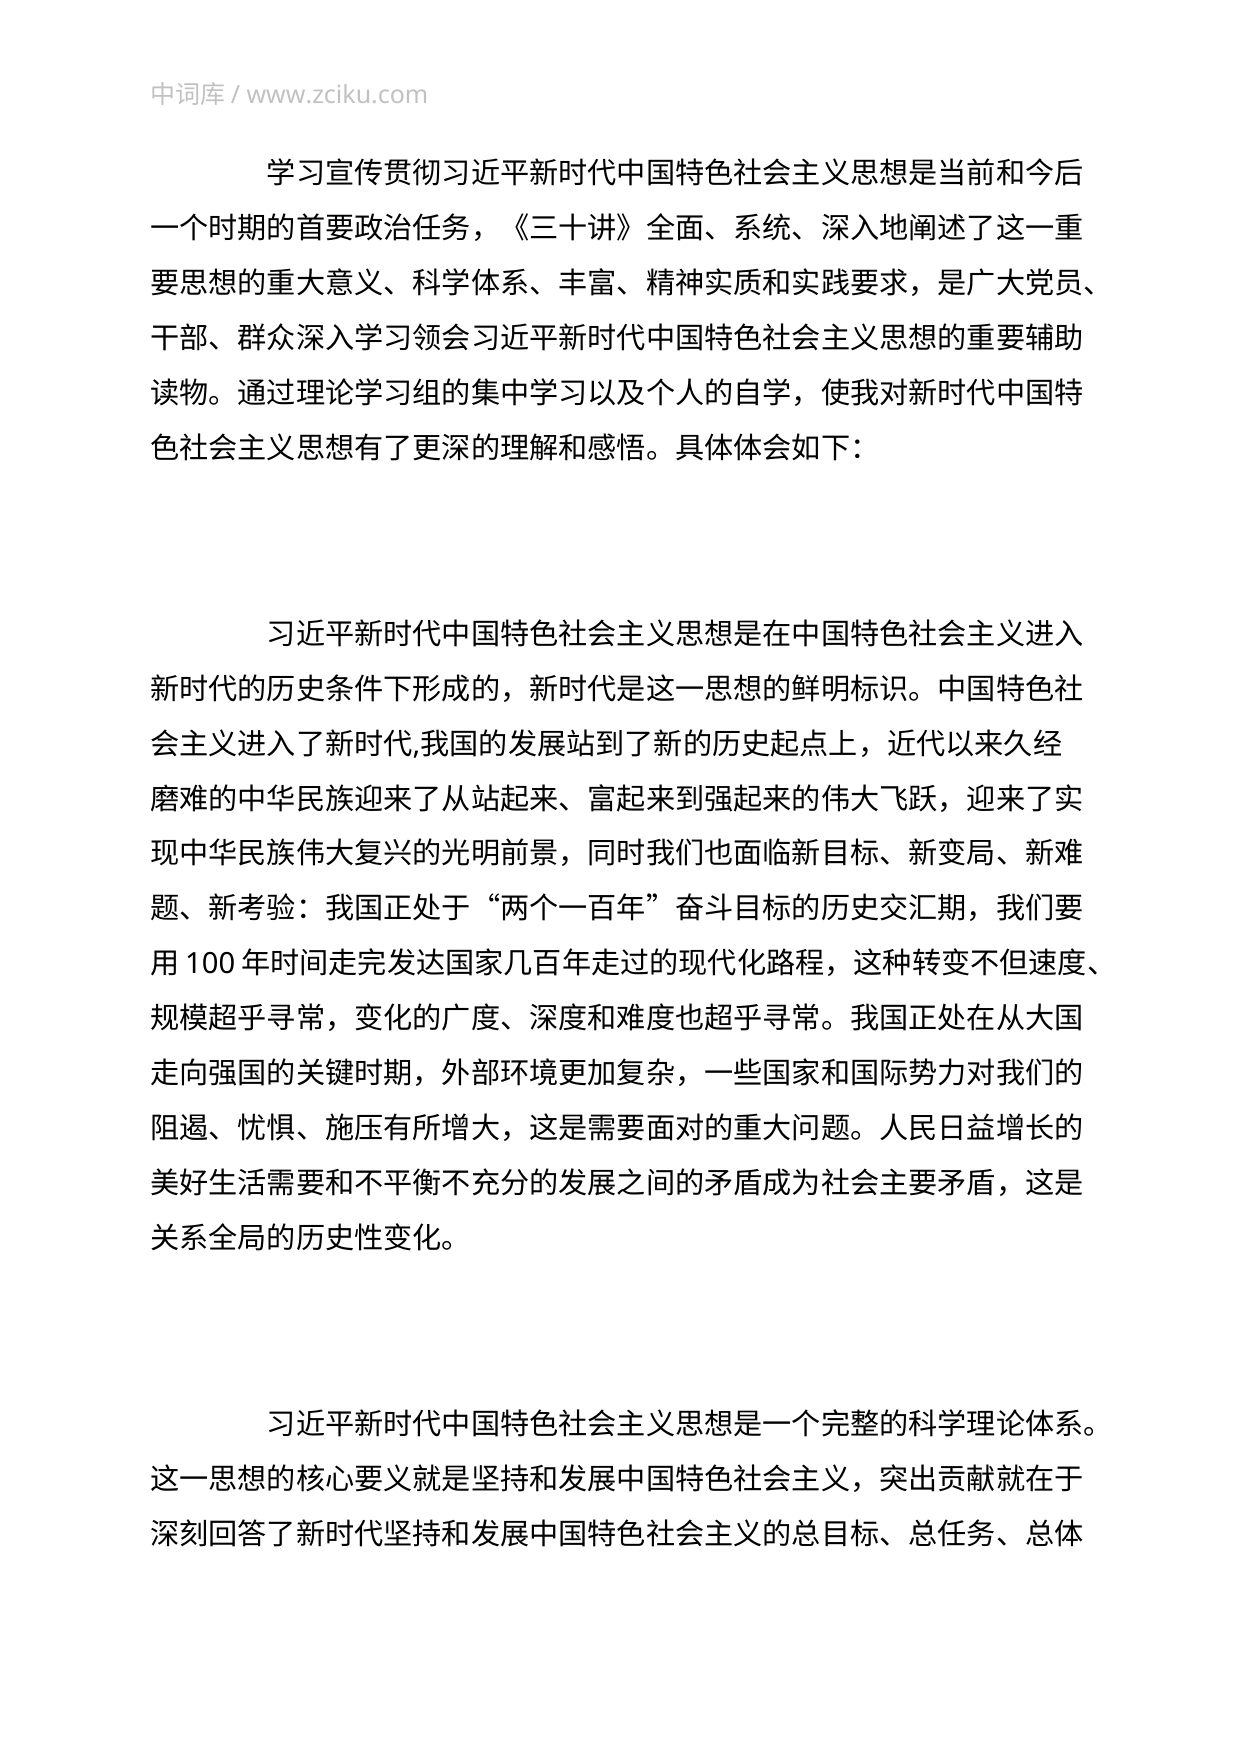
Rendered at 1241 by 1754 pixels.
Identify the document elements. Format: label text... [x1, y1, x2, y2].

text 习近平新时代中国特色社会主义思想是在中国特色社会主义进入新时代的历史条件下形成的，新时代是这一思想的鲜明标识。中国特色社会主义进入了新时代,我国的发展站到了新的历史起点上，近代以来久经磨难的中华民族迎来了从站起来、富起来到强起来的伟大飞跃，迎来了实现中华民族伟大复兴的光明前景，同时我们也面临新目标、新变局、新难题、新考验：我国正处于“两个一百年”奋斗目标的历史交汇期，我们要用100年时间走完发达国家几百年走过的现代化路程，这种转变不但速度、规模超乎寻常，变化的广度、深度和难度也超乎寻常。我国正处在从大国走向强国的关键时期，外部环境更加复杂，一些国家和国际势力对我们的阻遏、忧惧、施压有所增大，这是需要面对的重大问题。人民日益增长的美好生活需要和不平衡不充分的发展之间的矛盾成为社会主要矛盾，这是关系全局的历史性变化。 [150, 610, 1090, 1257]
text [150, 1400, 1090, 1552]
text 学习宣传贯彻习近平新时代中国特色社会主义思想是当前和今后一个时期的首要政治任务，《三十讲》全面、系统、深入地阐述了这一重要思想的重大意义、科学体系、丰富、精神实质和实践要求，是广大党员、干部、群众深入学习领会习近平新时代中国特色社会主义思想的重要辅助读物。通过理论学习组的集中学习以及个人的自学，使我对新时代中国特色社会主义思想有了更深的理解和感悟。具体体会如下： [150, 150, 1090, 467]
